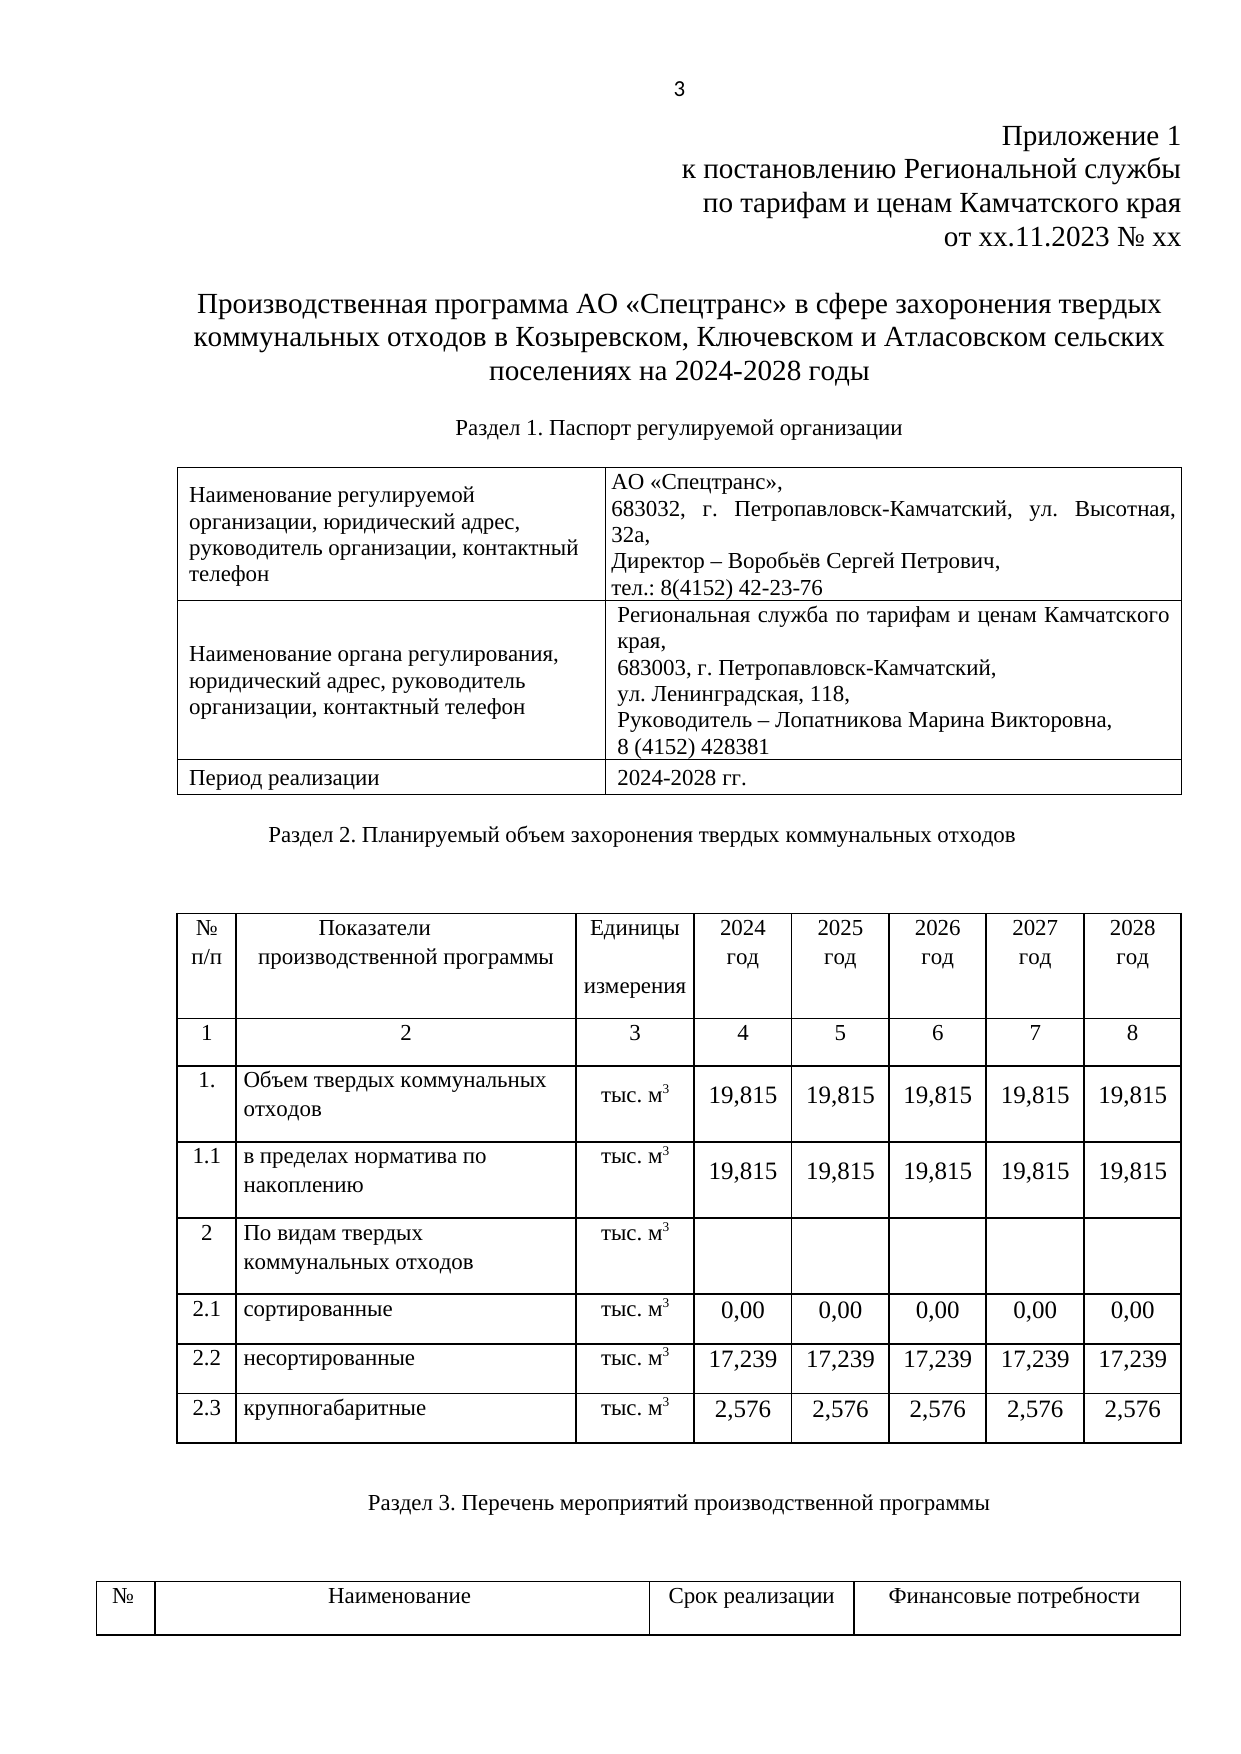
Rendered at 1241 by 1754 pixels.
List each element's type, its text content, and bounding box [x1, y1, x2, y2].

table_cell 7 [987, 1019, 1083, 1065]
table_cell несортированные [237, 1345, 575, 1392]
table_cell Наименование органа регулирования, юридический адрес, руководитель организации, контактный телефон [178, 601, 605, 759]
table_cell сортированные [237, 1295, 575, 1343]
table_cell тыс. м3 [577, 1345, 693, 1392]
table_cell 19,815 [890, 1143, 985, 1217]
table_cell 1 [178, 1019, 235, 1065]
table_cell 2 [237, 1019, 575, 1065]
table_cell 0,00 [890, 1295, 985, 1343]
table_cell 17,239 [792, 1345, 888, 1392]
table_cell тыс. м3 [577, 1067, 693, 1141]
table_cell 0,00 [792, 1295, 888, 1343]
table_cell 1.1 [178, 1143, 235, 1217]
table_cell Региональная служба по тарифам и ценам Камчатского края, 683003, г. Петропавловск-Камчатский, ул. Ленинградская, 118, Руководитель – Лопатникова Марина Викторовна, 8 (4152) 428381 [606, 601, 1181, 759]
table_cell [792, 1219, 888, 1293]
table_header Срок реализации мероприятий [650, 1582, 853, 1634]
table_cell 4 [695, 1019, 791, 1065]
table_cell 19,815 [890, 1067, 985, 1141]
table_header 2028 год [1085, 914, 1180, 1018]
table_header № п/п [178, 914, 235, 1018]
table_cell 2,576 [792, 1394, 888, 1442]
table_cell тыс. м3 [577, 1219, 693, 1293]
table_cell тыс. м3 [577, 1295, 693, 1343]
table_cell 6 [890, 1019, 985, 1065]
table_header Наименование мероприятия [156, 1582, 649, 1634]
table_header 2027 год [987, 914, 1083, 1018]
table_cell тыс. м3 [577, 1143, 693, 1217]
table_cell [987, 1219, 1083, 1293]
table_cell Период реализации [178, 760, 605, 794]
table_cell 2,576 [987, 1394, 1083, 1442]
table_cell 2 [178, 1219, 235, 1293]
table_cell 19,815 [987, 1067, 1083, 1141]
table_cell 19,815 [792, 1143, 888, 1217]
table_header 2025 год [792, 914, 888, 1018]
table_cell 17,239 [695, 1345, 791, 1392]
table_cell Объем твердых коммунальных отходов [237, 1067, 575, 1141]
table_header 2024 год [695, 914, 791, 1018]
table_cell [890, 1219, 985, 1293]
table_header Единицы измерения [577, 914, 693, 1018]
table_cell 3 [577, 1019, 693, 1065]
table_cell 19,815 [695, 1143, 791, 1217]
table_header № п/п [97, 1582, 154, 1634]
table_cell 19,815 [792, 1067, 888, 1141]
table_cell крупногабаритные [237, 1394, 575, 1442]
table_header АО «Спецтранс», 683032, г. Петропавловск-Камчатский, ул. Высотная, 32а, Директор – Воробьёв Сергей Петрович, тел.: 8(4152) 42-23-76 [606, 468, 1181, 600]
table_cell 2.2 [178, 1345, 235, 1392]
table_cell 17,239 [1085, 1345, 1180, 1392]
text по тарифам и ценам Камчатского края [650, 185, 1181, 219]
table_cell 8 [1085, 1019, 1180, 1065]
table_cell 2024-2028 гг. [606, 760, 1181, 794]
table_cell 19,815 [1085, 1067, 1180, 1141]
table_cell 19,815 [1085, 1143, 1180, 1217]
table_cell в пределах норматива по накоплению [237, 1143, 575, 1217]
table_cell [695, 1219, 791, 1293]
table_header Наименование регулируемой организации, юридический адрес, руководитель организации, контактный телефон [178, 468, 605, 600]
text Приложение 1 [650, 118, 1181, 152]
table_cell 19,815 [987, 1143, 1083, 1217]
table_header 2026 год [890, 914, 985, 1018]
table_cell 5 [792, 1019, 888, 1065]
text от хх.11.2023 № хх [650, 219, 1181, 252]
text Раздел 1. Паспорт регулируемой организации [177, 414, 1181, 441]
text Раздел 3. Перечень мероприятий производственной программы [177, 1489, 1181, 1516]
table_cell 2,576 [890, 1394, 985, 1442]
table_cell 17,239 [890, 1345, 985, 1392]
table_cell 19,815 [695, 1067, 791, 1141]
table_cell По видам твердых коммунальных отходов [237, 1219, 575, 1293]
table_cell 0,00 [1085, 1295, 1180, 1343]
text к постановлению Региональной службы [650, 152, 1181, 185]
table_cell 2,576 [695, 1394, 791, 1442]
text Раздел 2. Планируемый объем захоронения твердых коммунальных отходов [103, 821, 1181, 848]
table_cell 2.1 [178, 1295, 235, 1343]
table_cell 0,00 [695, 1295, 791, 1343]
table_header Финансовые потребности на реализацию мероприятий, тыс. руб. [855, 1582, 1180, 1634]
table_cell [1085, 1219, 1180, 1293]
table_cell 17,239 [987, 1345, 1083, 1392]
table_header Показатели производственной программы [237, 914, 575, 1018]
table_cell 2,576 [1085, 1394, 1180, 1442]
table_cell 0,00 [987, 1295, 1083, 1343]
table_cell тыс. м3 [577, 1394, 693, 1442]
table_cell 1. [178, 1067, 235, 1141]
text Производственная программа АО «Спецтранс» в сфере захоронения твердых коммунальных отходов в Козыревском, Ключевском и Атласовском сельских поселениях на 2024-2028 годы [177, 286, 1181, 414]
table_cell 2.3 [178, 1394, 235, 1442]
